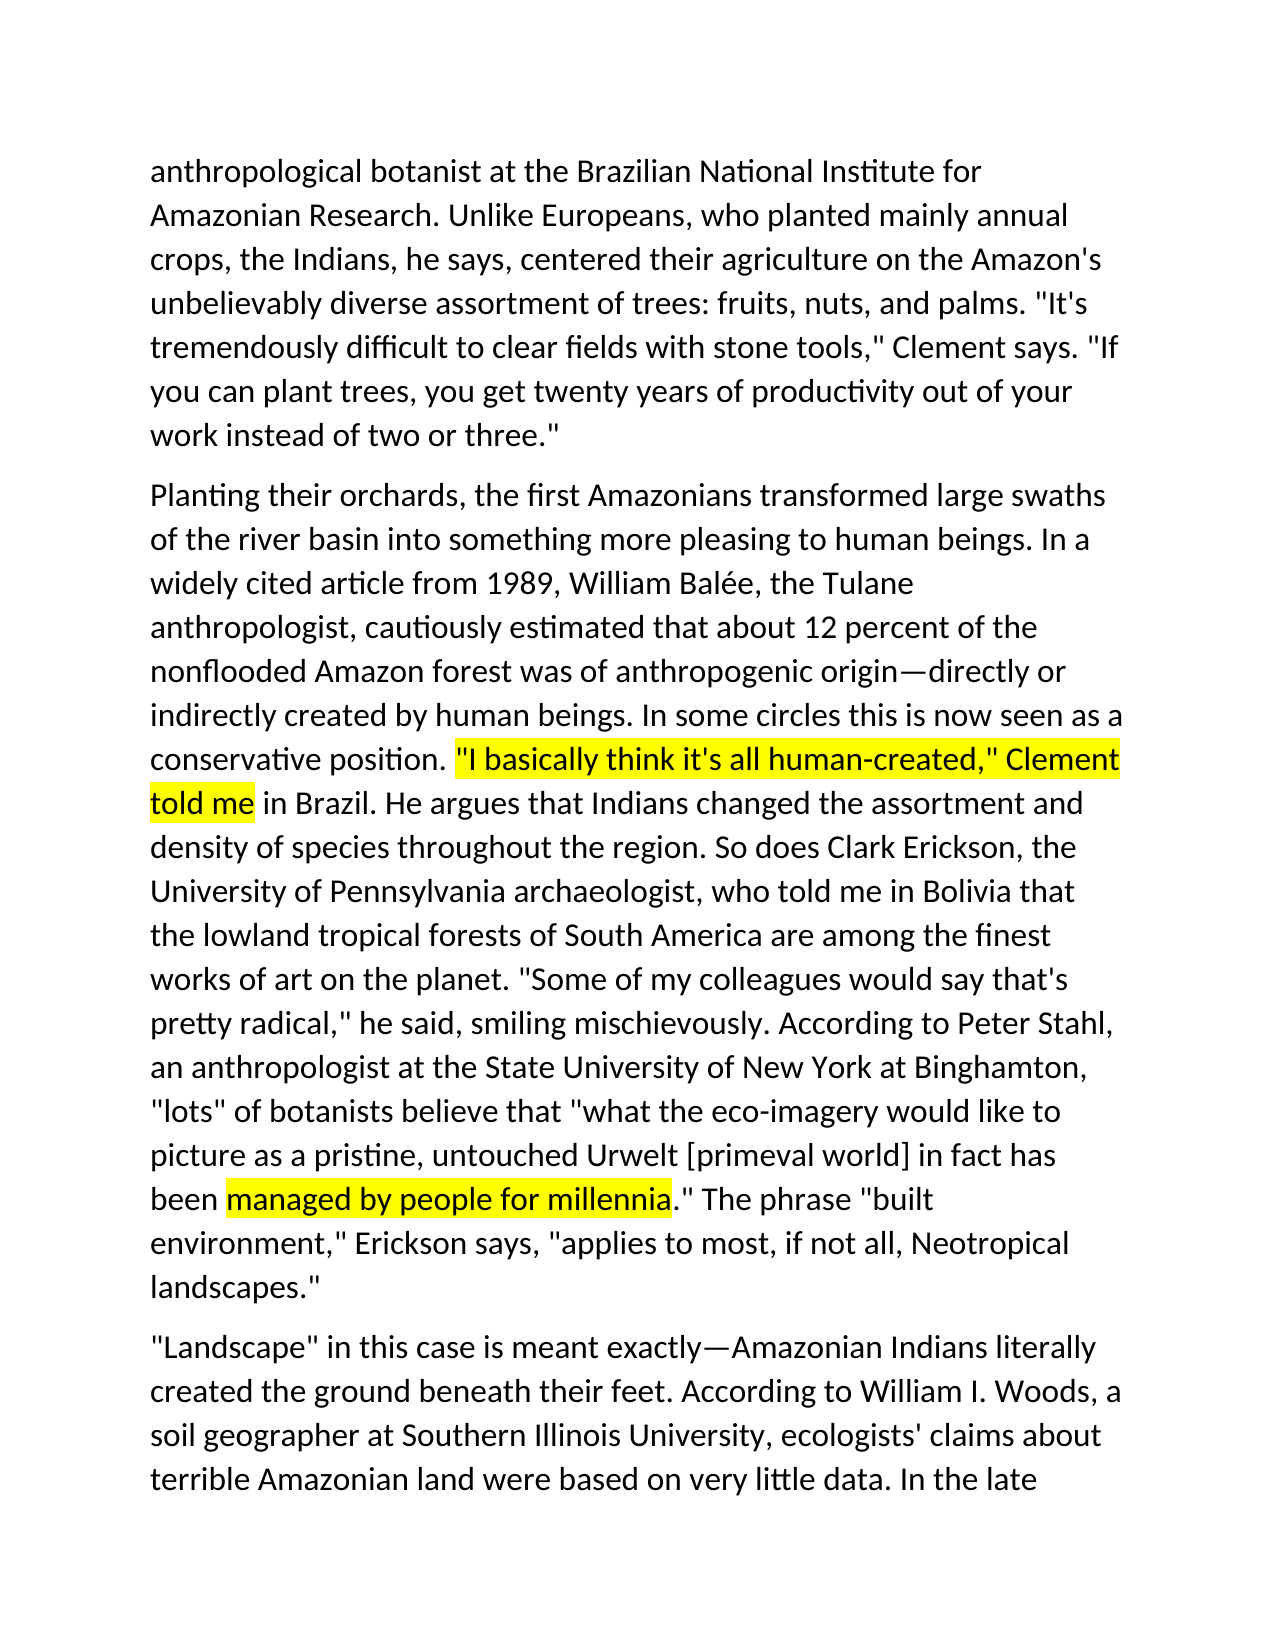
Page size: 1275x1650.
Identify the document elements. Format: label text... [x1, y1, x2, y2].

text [150, 150, 1125, 454]
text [150, 1326, 1125, 1499]
text Planting their orchards, the first Amazonians transformed large swaths of the river basin into something more pleasing to human beings. In a widely cited article from 1989, William Balée, the Tulane anthropologist, cautiously estimated that about 12 percent of the nonflooded Amazon forest was of anthropogenic origin—directly or indirectly created by human beings. In some circles this is now seen as a conservative position. "I basically think it's all human-created," Clement told me in Brazil. He argues that Indians changed the assortment and density of species throughout the region. So does Clark Erickson, the University of Pennsylvania archaeologist, who told me in Bolivia that the lowland tropical forests of South America are among the finest works of art on the planet. "Some of my colleagues would say that's pretty radical," he said, smiling mischievously. According to Peter Stahl, an anthropologist at the State University of New York at Binghamton, "lots" of botanists believe that "what the eco-imagery would like to picture as a pristine, untouched Urwelt [primeval world] in fact has been managed by people for millennia." The phrase "built environment," Erickson says, "applies to most, if not all, Neotropical landscapes." [150, 474, 1125, 1306]
